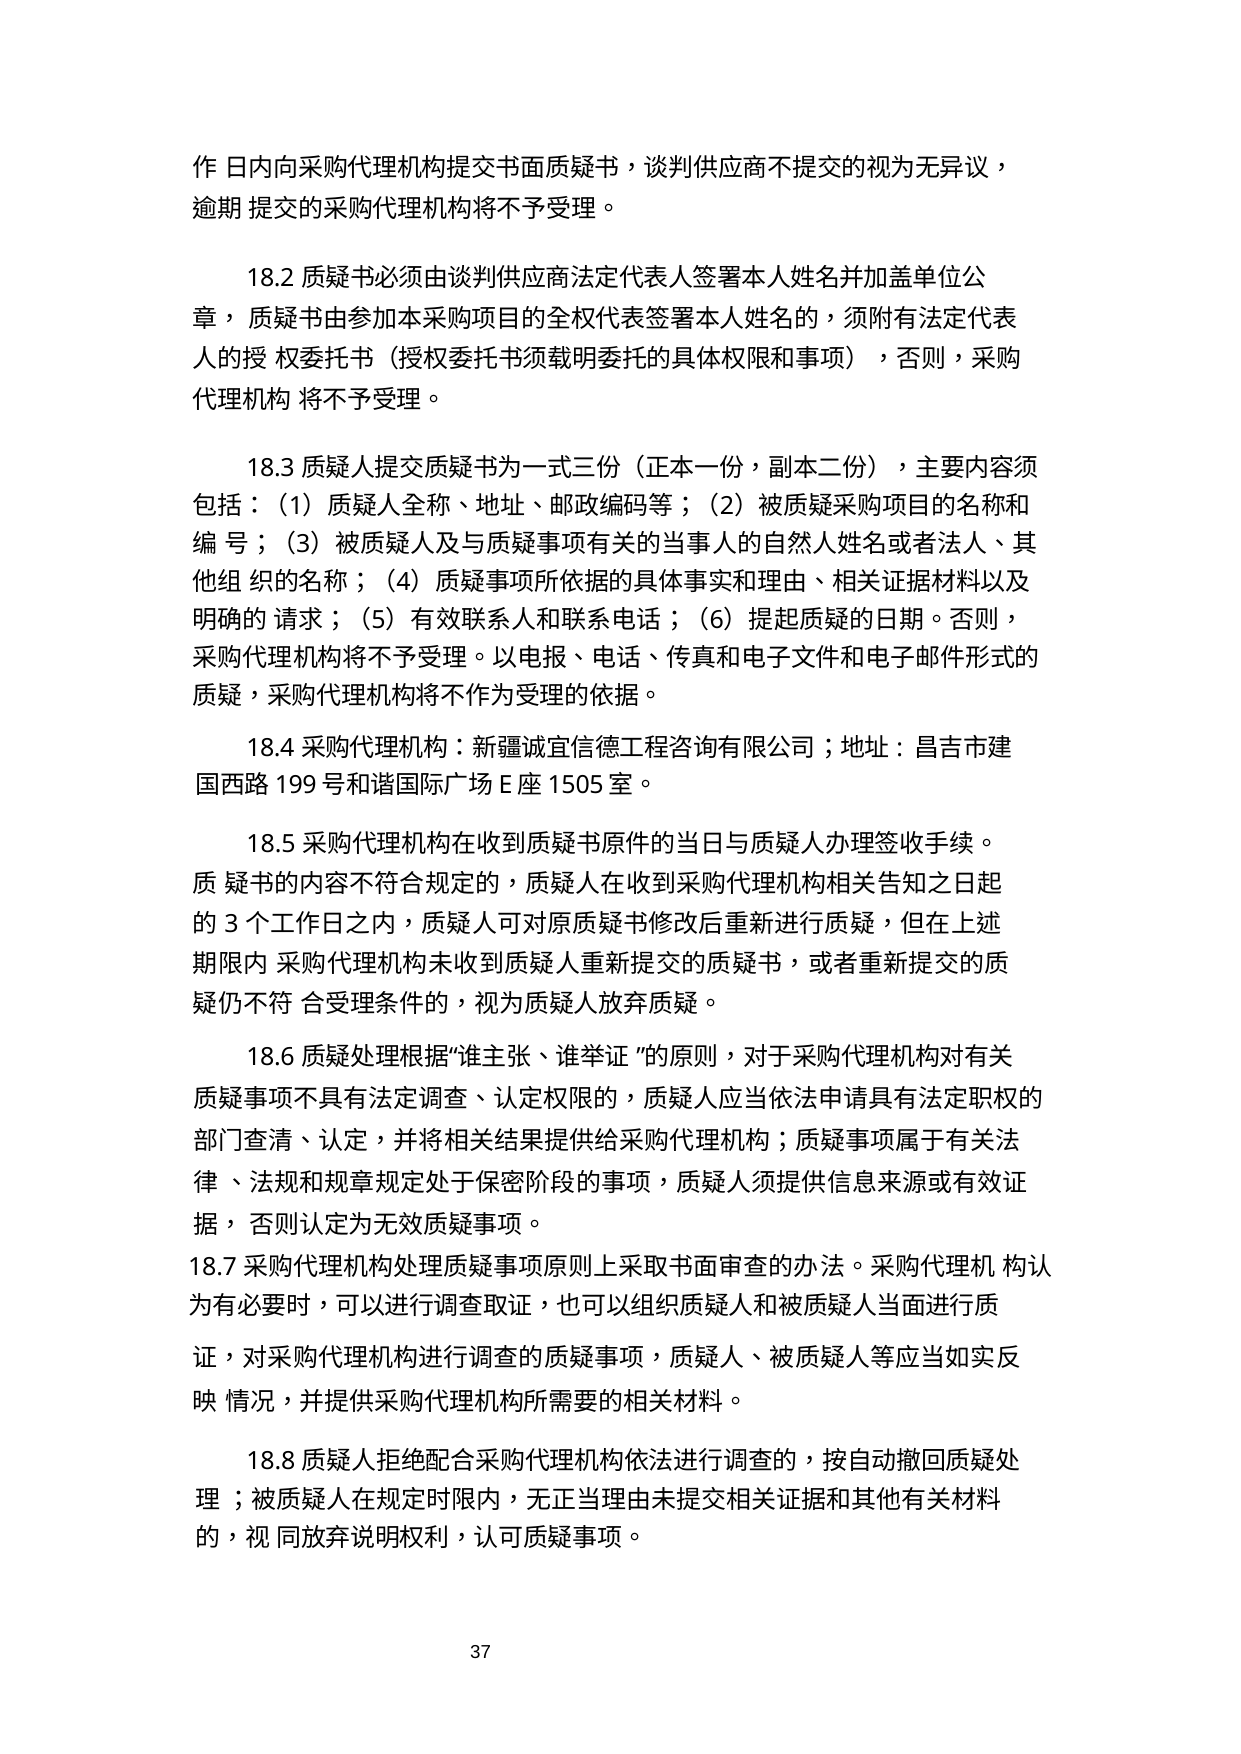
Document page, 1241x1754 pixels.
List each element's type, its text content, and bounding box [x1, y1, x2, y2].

text 18.3 质疑人提交质疑书为一式三份（正本一份，副本二份），主要内容须 包括：（1）质疑人全称、地址、邮政编码等；（2）被质疑采购项目的名称和编 号；（3）被质疑人及与质疑事项有关的当事人的自然人姓名或者法人、其他组 织的名称；（4）质疑事项所依据的具体事实和理由、相关证据材料以及明确的 请求；（5）有效联系人和联系电话；（6）提起质疑的日期。否则，采购代理机构将不予受理。以电报、电话、传真和电子文件和电子邮件形式的质疑，采购代理机构将不作为受理的依据。 [192, 449, 1047, 712]
text 18.5 采购代理机构在收到质疑书原件的当日与质疑人办理签收手续。质 疑书的内容不符合规定的，质疑人在收到采购代理机构相关告知之日起的 3 个工作日之内，质疑人可对原质疑书修改后重新进行质疑，但在上述期限内 采购代理机构未收到质疑人重新提交的质疑书，或者重新提交的质疑仍不符 合受理条件的，视为质疑人放弃质疑。 [193, 826, 1024, 1019]
text 18.7 采购代理机构处理质疑事项原则上采取书面审查的办法。采购代理机 构认为有必要时，可以进行调查取证，也可以组织质疑人和被质疑人当面进行质 [188, 1248, 1052, 1322]
text 18.6 质疑处理根据“谁主张、谁举证 ”的原则，对于采购代理机构对有关 质疑事项不具有法定调查、认定权限的，质疑人应当依法申请具有法定职权的 部门查清、认定，并将相关结果提供给采购代理机构；质疑事项属于有关法律 、法规和规章规定处于保密阶段的事项，质疑人须提供信息来源或有效证据， 否则认定为无效质疑事项。 [193, 1039, 1043, 1241]
text 证，对采购代理机构进行调查的质疑事项，质疑人、被质疑人等应当如实反映 情况，并提供采购代理机构所需要的相关材料。 [192, 1339, 1044, 1417]
text 18.4 采购代理机构：新疆诚宜信德工程咨询有限公司；地址 : 昌吉市建国西路199号和谐国际广场E座1505室。 [196, 728, 1024, 801]
text 18.8 质疑人拒绝配合采购代理机构依法进行调查的，按自动撤回质疑处理 ；被质疑人在规定时限内，无正当理由未提交相关证据和其他有关材料的，视 同放弃说明权利，认可质疑事项。 [195, 1443, 1043, 1554]
text 18.2 质疑书必须由谈判供应商法定代表人签署本人姓名并加盖单位公章， 质疑书由参加本采购项目的全权代表签署本人姓名的，须附有法定代表人的授 权委托书（授权委托书须载明委托的具体权限和事项），否则，采购代理机构 将不予受理。 [192, 260, 1033, 415]
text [193, 150, 1028, 224]
